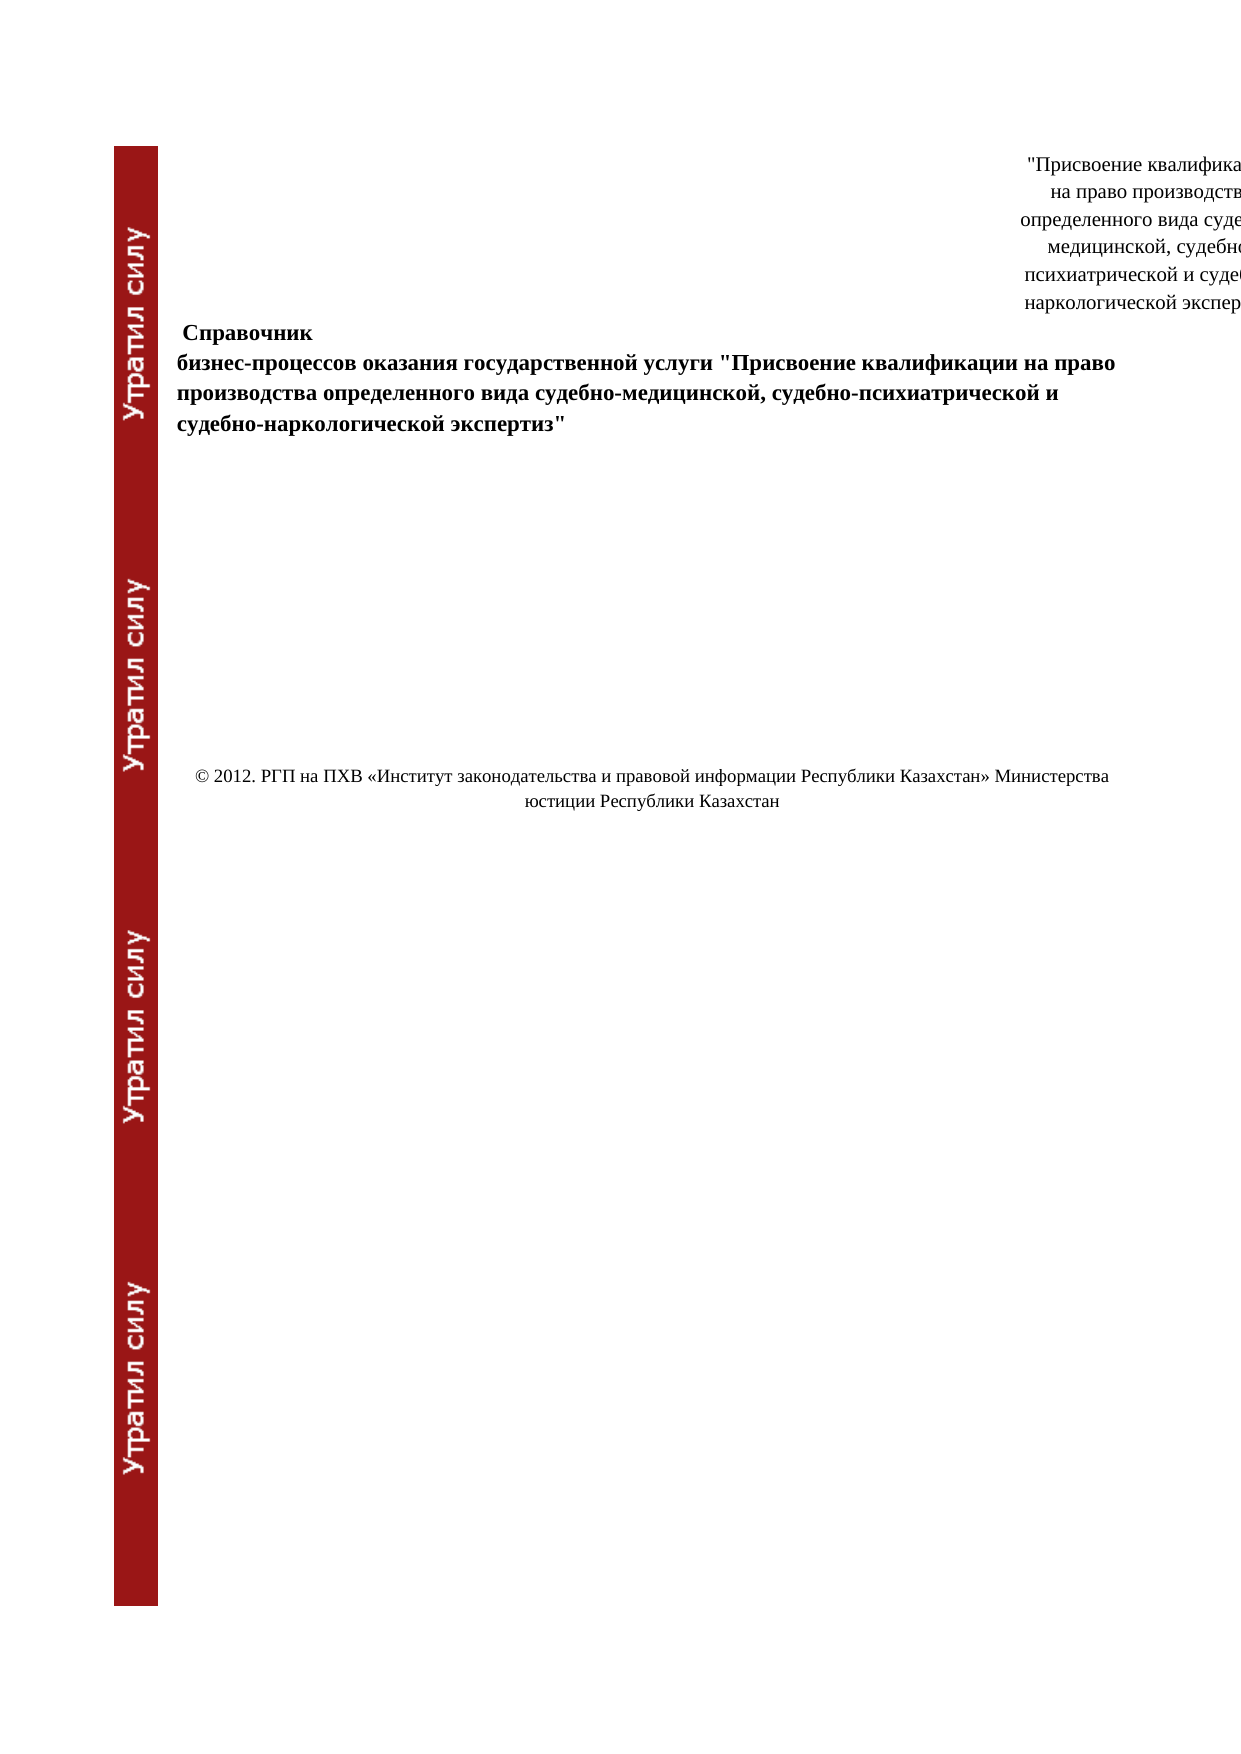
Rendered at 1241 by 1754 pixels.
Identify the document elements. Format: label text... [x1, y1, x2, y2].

text Справочник бизнес-процессов оказания государственной услуги "Присвоение квалификации на право производства определенного вида судебно-медицинской, судебно-психиатрической и судебно-наркологической экспертиз" [112, 319, 1128, 436]
picture [114, 146, 158, 150]
picture [114, 811, 158, 1606]
table_header [101, 150, 912, 319]
text © 2012. РГП на ПХВ «Институт законодательства и правовой информации Республики Казахстан» Министерства юстиции Республики Казахстан [112, 765, 1128, 811]
picture [114, 436, 158, 765]
